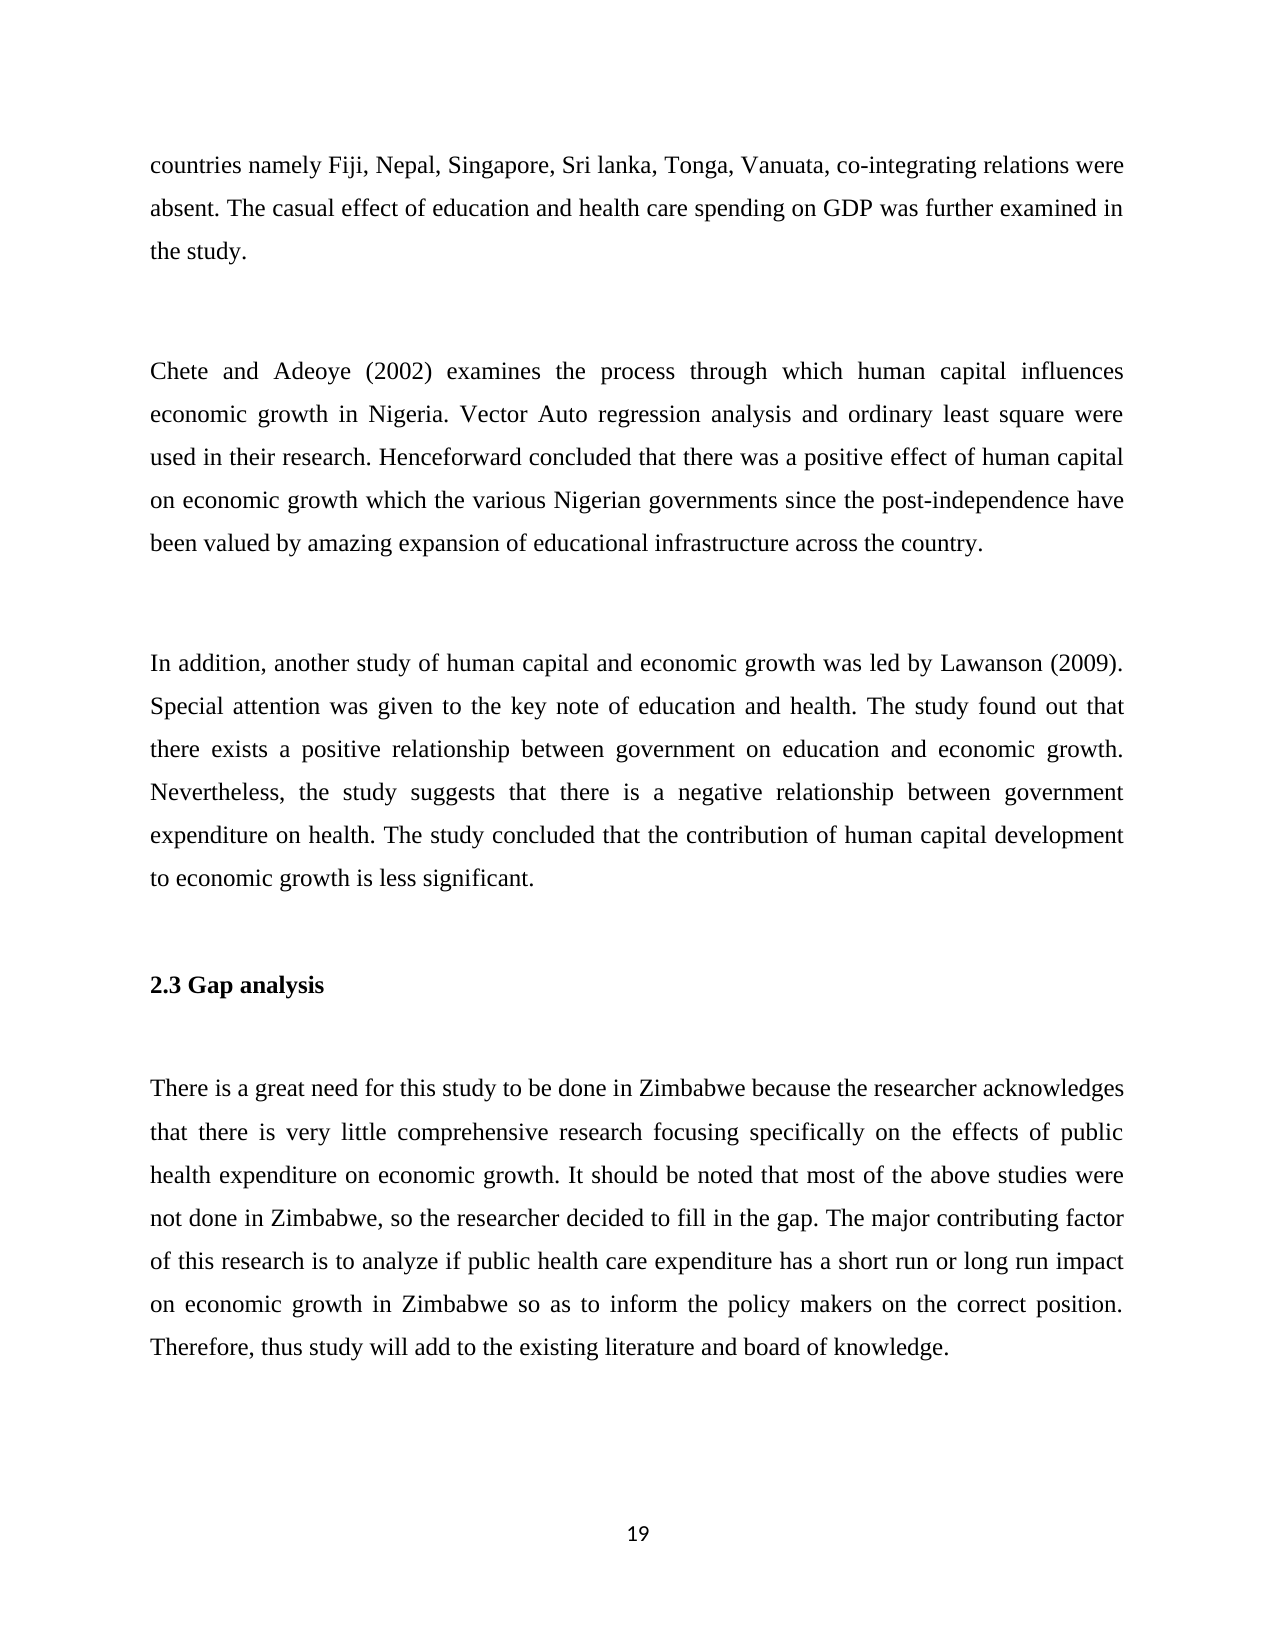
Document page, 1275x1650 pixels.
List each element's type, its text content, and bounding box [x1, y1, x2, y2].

text There is a great need for this study to be done in Zimbabwe because the researcher acknowledges that there is very little comprehensive research focusing specifically on the effects of public health expenditure on economic growth. It should be noted that most of the above studies were not done in Zimbabwe, so the researcher decided to fill in the gap. The major contributing factor of this research is to analyze if public health care expenditure has a short run or long run impact on economic growth in Zimbabwe so as to inform the policy makers on the correct position. Therefore, thus study will add to the existing literature and board of knowledge. [150, 1073, 1125, 1361]
text In addition, another study of human capital and economic growth was led by Lawanson (2009). Special attention was given to the key note of education and health. The study found out that there exists a positive relationship between government on education and economic growth. Nevertheless, the study suggests that there is a negative relationship between government expenditure on health. The study concluded that the contribution of human capital development to economic growth is less significant. [150, 648, 1125, 892]
subtitle 2.3 Gap analysis [150, 971, 1125, 999]
text Chete and Adeoye (2002) examines the process through which human capital influences economic growth in Nigeria. Vector Auto regression analysis and ordinary least square were used in their research. Henceforward concluded that there was a positive effect of human capital on economic growth which the various Nigerian governments since the post-independence have been valued by amazing expansion of educational infrastructure across the country. [150, 356, 1125, 557]
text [150, 150, 1125, 265]
